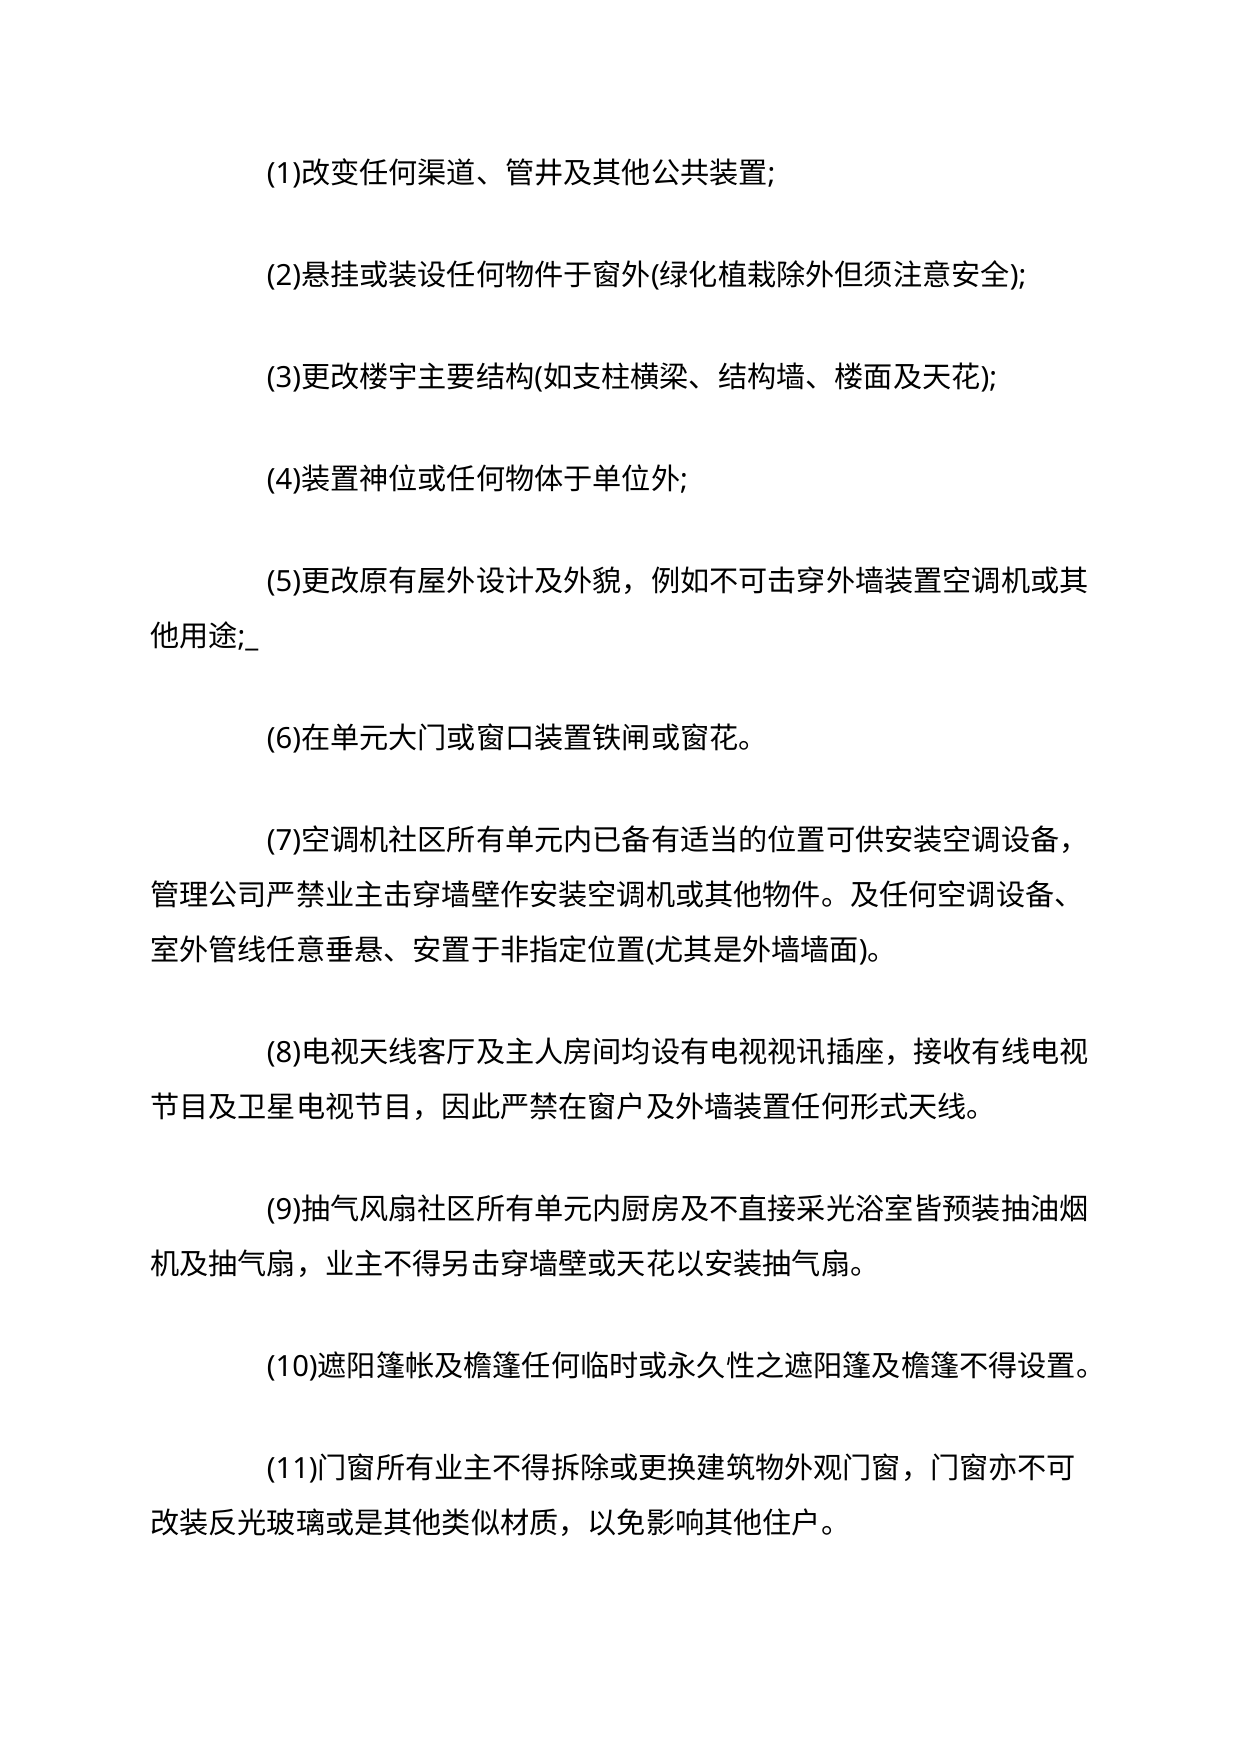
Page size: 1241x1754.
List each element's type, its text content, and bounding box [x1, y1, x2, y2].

text (2)悬挂或装设任何物件于窗外(绿化植栽除外但须注意安全); [150, 252, 1090, 294]
text (11)门窗所有业主不得拆除或更换建筑物外观门窗，门窗亦不可改装反光玻璃或是其他类似材质，以免影响其他住户。 [150, 1444, 1090, 1542]
text (9)抽气风扇社区所有单元内厨房及不直接采光浴室皆预装抽油烟机及抽气扇，业主不得另击穿墙壁或天花以安装抽气扇。 [150, 1186, 1090, 1283]
text (6)在单元大门或窗口装置铁闸或窗花。 [150, 715, 1090, 757]
text (5)更改原有屋外设计及外貌，例如不可击穿外墙装置空调机或其他用途;_ [150, 558, 1090, 655]
text (10)遮阳篷帐及檐篷任何临时或永久性之遮阳篷及檐篷不得设置。 [150, 1342, 1090, 1385]
text (1)改变任何渠道、管井及其他公共装置; [150, 150, 1090, 192]
text (3)更改楼宇主要结构(如支柱横梁、结构墙、楼面及天花); [150, 354, 1090, 396]
text (7)空调机社区所有单元内已备有适当的位置可供安装空调设备，管理公司严禁业主击穿墙壁作安装空调机或其他物件。及任何空调设备、室外管线任意垂悬、安置于非指定位置(尤其是外墙墙面)。 [150, 817, 1090, 969]
text (8)电视天线客厅及主人房间均设有电视视讯插座，接收有线电视节目及卫星电视节目，因此严禁在窗户及外墙装置任何形式天线。 [150, 1029, 1090, 1126]
text (4)装置神位或任何物体于单位外; [150, 456, 1090, 498]
